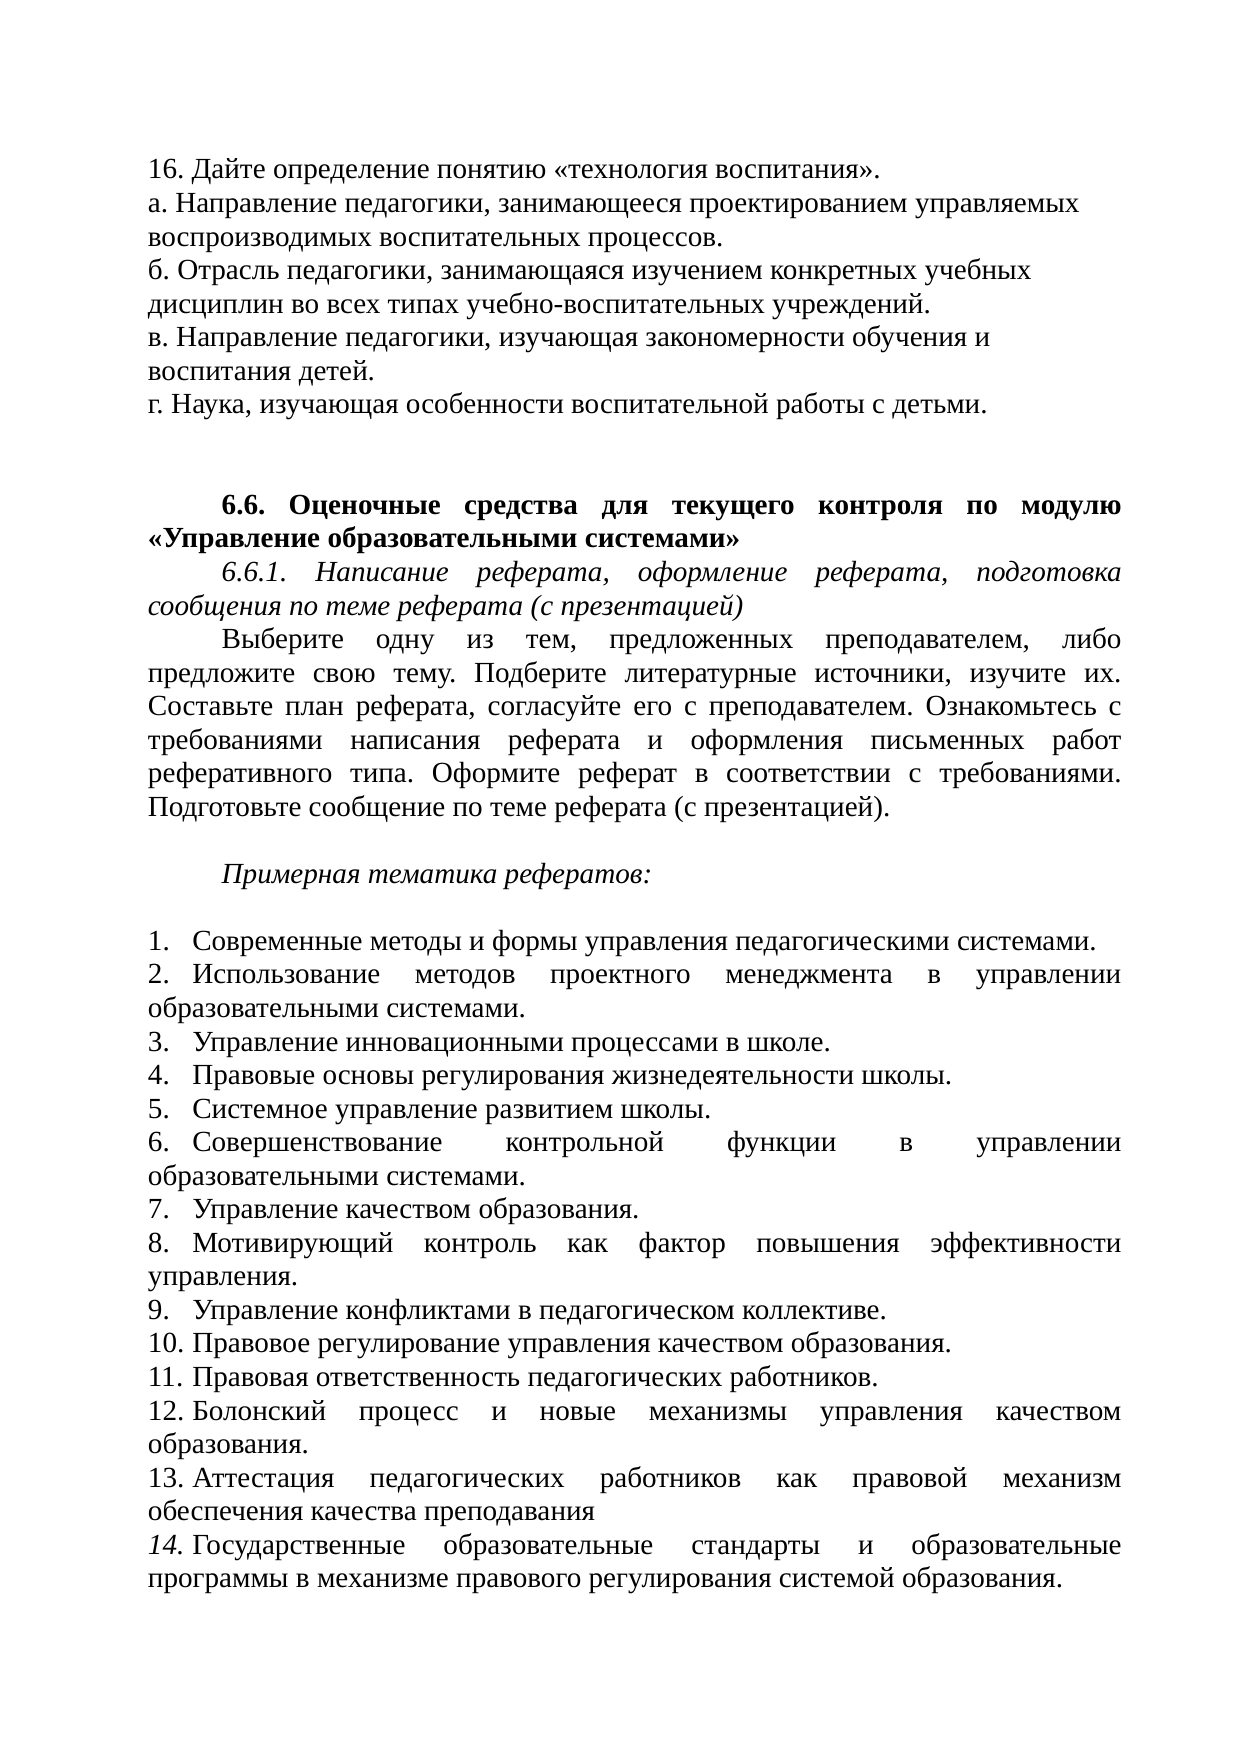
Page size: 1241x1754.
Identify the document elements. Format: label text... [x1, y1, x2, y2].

list Системное управление развитием школы. [148, 1091, 1122, 1124]
text 6.6. Оценочные средства для текущего контроля по модулю «Управление образовательными системами» [148, 487, 1122, 554]
list Болонский процесс и новые механизмы управления качеством образования. [148, 1393, 1122, 1460]
list Мотивирующий контроль как фактор повышения эффективности управления. [148, 1225, 1122, 1292]
list Правовое регулирование управления качеством образования. [148, 1326, 1122, 1359]
text 16. Дайте определение понятию «технология воспитания». а. Направление педагогики, занимающееся проектированием управляемых воспроизводимых воспитательных процессов. б. Отрасль педагогики, занимающаяся изучением конкретных учебных дисциплин во всех типах учебно-воспитательных учреждений. в. Направление педагогики, изучающая закономерности обучения и воспитания детей. г. Наука, изучающая особенности воспитательной работы с детьми. [148, 152, 1122, 420]
text Выберите одну из тем, предложенных преподавателем, либо предложите свою тему. Подберите литературные источники, изучите их. Составьте план реферата, согласуйте его с преподавателем. Ознакомьтесь с требованиями написания реферата и оформления письменных работ реферативного типа. Оформите реферат в соответствии с требованиями. Подготовьте сообщение по теме реферата (с презентацией). [148, 621, 1122, 822]
list Управление качеством образования. [148, 1191, 1122, 1225]
text 6.6.1. Написание реферата, оформление реферата, подготовка сообщения по теме реферата (с презентацией) [148, 554, 1122, 621]
text Примерная тематика рефератов: [148, 856, 1122, 889]
list Правовая ответственность педагогических работников. [148, 1359, 1122, 1393]
list Управление инновационными процессами в школе. [148, 1024, 1122, 1057]
list Современные методы и формы управления педагогическими системами. [148, 923, 1122, 957]
list Правовые основы регулирования жизнедеятельности школы. [148, 1057, 1122, 1091]
list Управление конфликтами в педагогическом коллективе. [148, 1292, 1122, 1326]
list Совершенствование контрольной функции в управлении образовательными системами. [148, 1124, 1122, 1191]
list Аттестация педагогических работников как правовой механизм обеспечения качества преподавания [148, 1460, 1122, 1527]
list Государственные образовательные стандарты и образовательные программы в механизме правового регулирования системой образования. [148, 1527, 1122, 1594]
list Использование методов проектного менеджмента в управлении образовательными системами. [148, 957, 1122, 1024]
